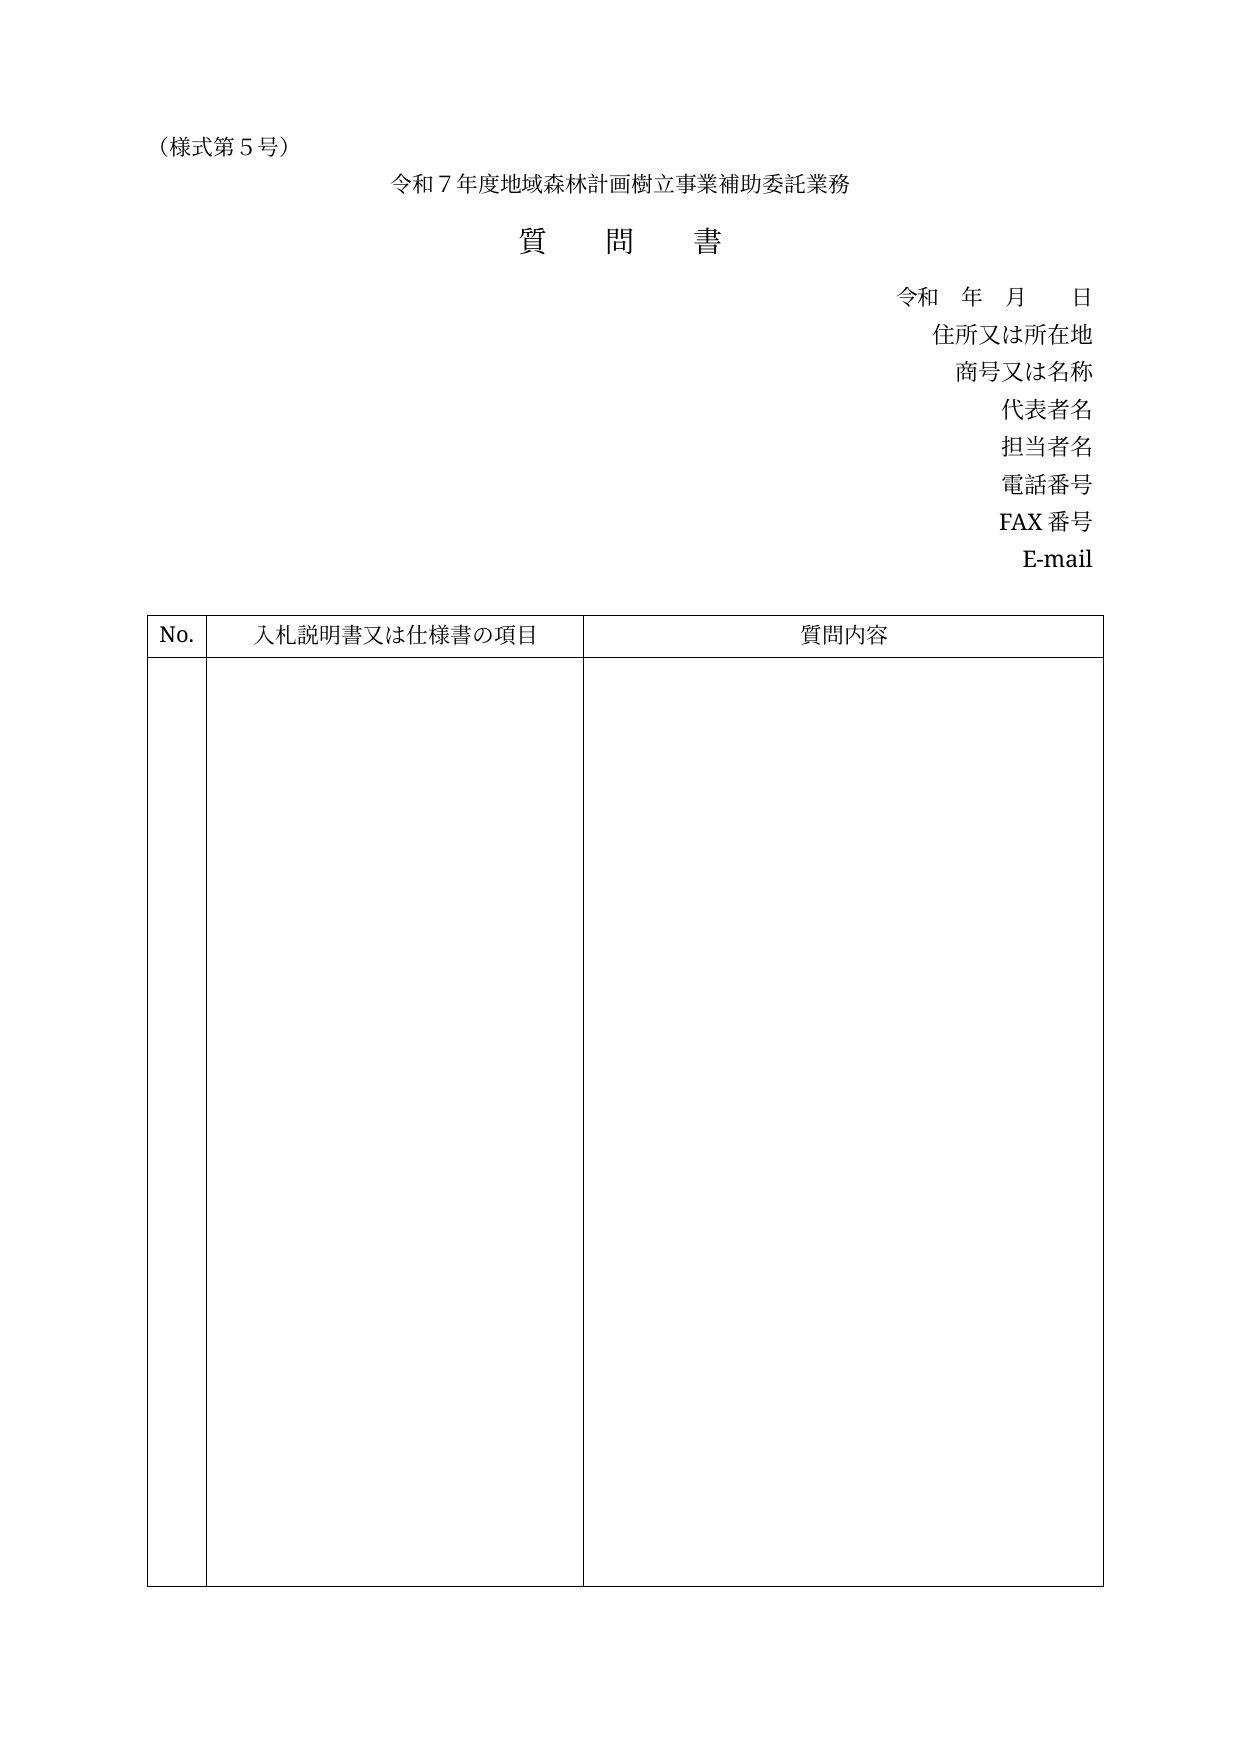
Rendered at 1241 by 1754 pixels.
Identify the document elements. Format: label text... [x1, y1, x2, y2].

text FAX番号 [148, 502, 1092, 539]
text 担当者名 [148, 427, 1092, 464]
table_header No. [148, 616, 206, 657]
text E-mail [148, 539, 1092, 577]
text 令和７年度地域森林計画樹立事業補助委託業務 [148, 164, 1092, 202]
table_header 質問内容 [584, 616, 1103, 657]
text 商号又は名称 [148, 352, 1092, 389]
text 代表者名 [148, 389, 1092, 427]
text （様式第５号） [148, 127, 1092, 164]
text 電話番号 [148, 464, 1092, 502]
text 令和 年 月 日 [148, 277, 1092, 314]
table_header 入札説明書又は仕様書の項目 [207, 616, 583, 657]
text 住所又は所在地 [148, 314, 1092, 352]
table_cell [148, 658, 206, 1586]
table_cell [207, 658, 583, 1586]
text 質 問 書 [148, 202, 1092, 277]
table_cell [584, 658, 1103, 1586]
